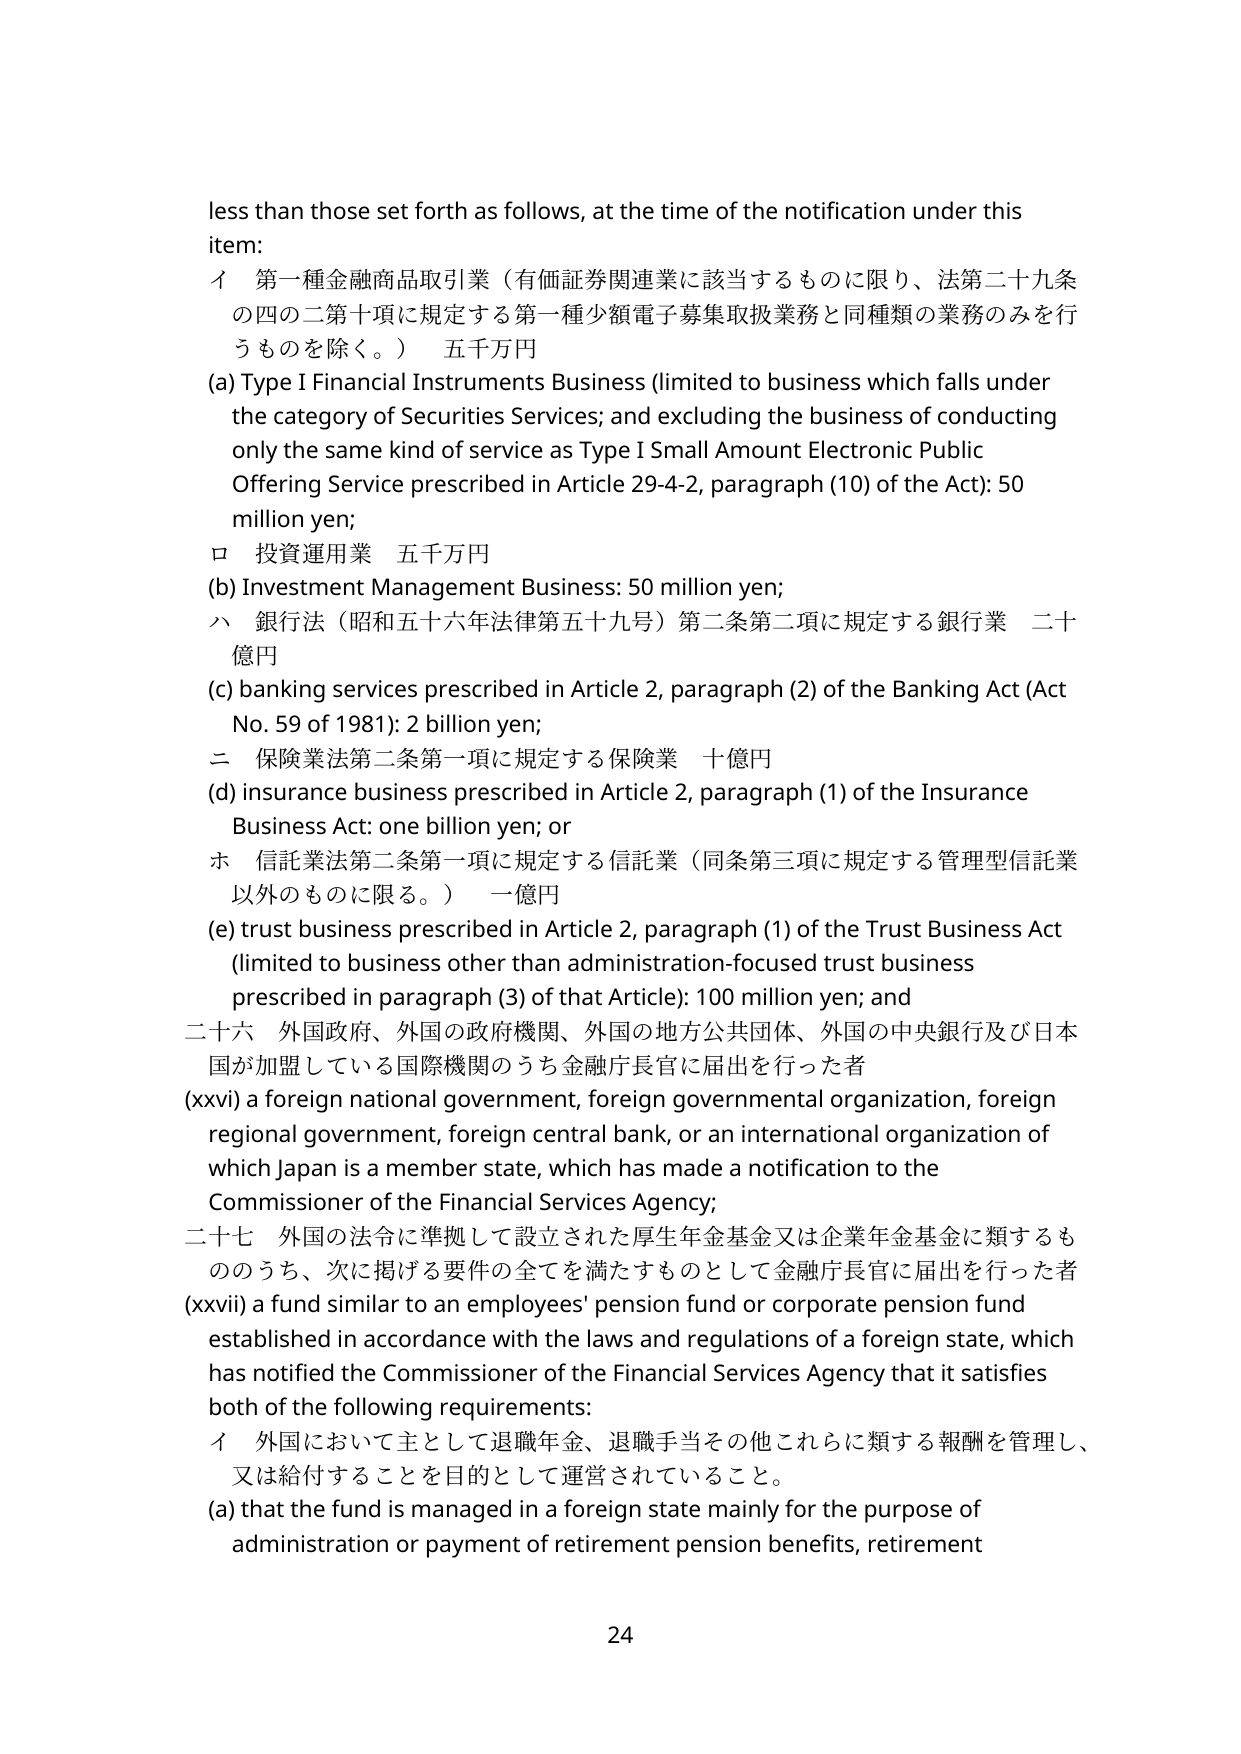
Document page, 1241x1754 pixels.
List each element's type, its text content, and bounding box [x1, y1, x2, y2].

text イ 外国において主として退職年金、退職手当その他これらに類する報酬を管理し、又は給付することを目的として運営されていること。 [207, 1424, 1079, 1492]
text (xxvii) a fund similar to an employees' pension fund or corporate pension fund established in accordance with the laws and regulations of a foreign state, which has notified the Commissioner of the Financial Services Agency that it satisfies both of the following requirements: [184, 1287, 1079, 1424]
text 二十六 外国政府、外国の政府機関、外国の地方公共団体、外国の中央銀行及び日本国が加盟している国際機関のうち金融庁長官に届出を行った者 [184, 1014, 1079, 1082]
text (a) Type I Financial Instruments Business (limited to business which falls under the category of Securities Services; and excluding the business of conducting only the same kind of service as Type I Small Amount Electronic Public Offering Service prescribed in Article 29-4-2, paragraph (10) of the Act): 50 million yen; [207, 364, 1079, 535]
text イ 第一種金融商品取引業（有価証券関連業に該当するものに限り、法第二十九条の四の二第十項に規定する第一種少額電子募集取扱業務と同種類の業務のみを行うものを除く。） 五千万円 [207, 262, 1079, 364]
text 二十七 外国の法令に準拠して設立された厚生年金基金又は企業年金基金に類するもののうち、次に掲げる要件の全てを満たすものとして金融庁長官に届出を行った者 [184, 1219, 1079, 1287]
text ロ 投資運用業 五千万円 [207, 535, 1079, 569]
text ハ 銀行法（昭和五十六年法律第五十九号）第二条第二項に規定する銀行業 二十億円 [207, 604, 1079, 672]
text ニ 保険業法第二条第一項に規定する保険業 十億円 [207, 740, 1079, 774]
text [207, 1492, 1079, 1560]
text (xxvi) a foreign national government, foreign governmental organization, foreign regional government, foreign central bank, or an international organization of which Japan is a member state, which has made a notification to the Commissioner of the Financial Services Agency; [184, 1082, 1079, 1219]
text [184, 194, 1079, 262]
text (d) insurance business prescribed in Article 2, paragraph (1) of the Insurance Business Act: one billion yen; or [207, 774, 1079, 843]
text (b) Investment Management Business: 50 million yen; [207, 569, 1079, 604]
text (c) banking services prescribed in Article 2, paragraph (2) of the Banking Act (Act No. 59 of 1981): 2 billion yen; [207, 672, 1079, 740]
text (e) trust business prescribed in Article 2, paragraph (1) of the Trust Business Act (limited to business other than administration-focused trust business prescribed in paragraph (3) of that Article): 100 million yen; and [207, 911, 1079, 1014]
text ホ 信託業法第二条第一項に規定する信託業（同条第三項に規定する管理型信託業以外のものに限る。） 一億円 [207, 843, 1079, 911]
